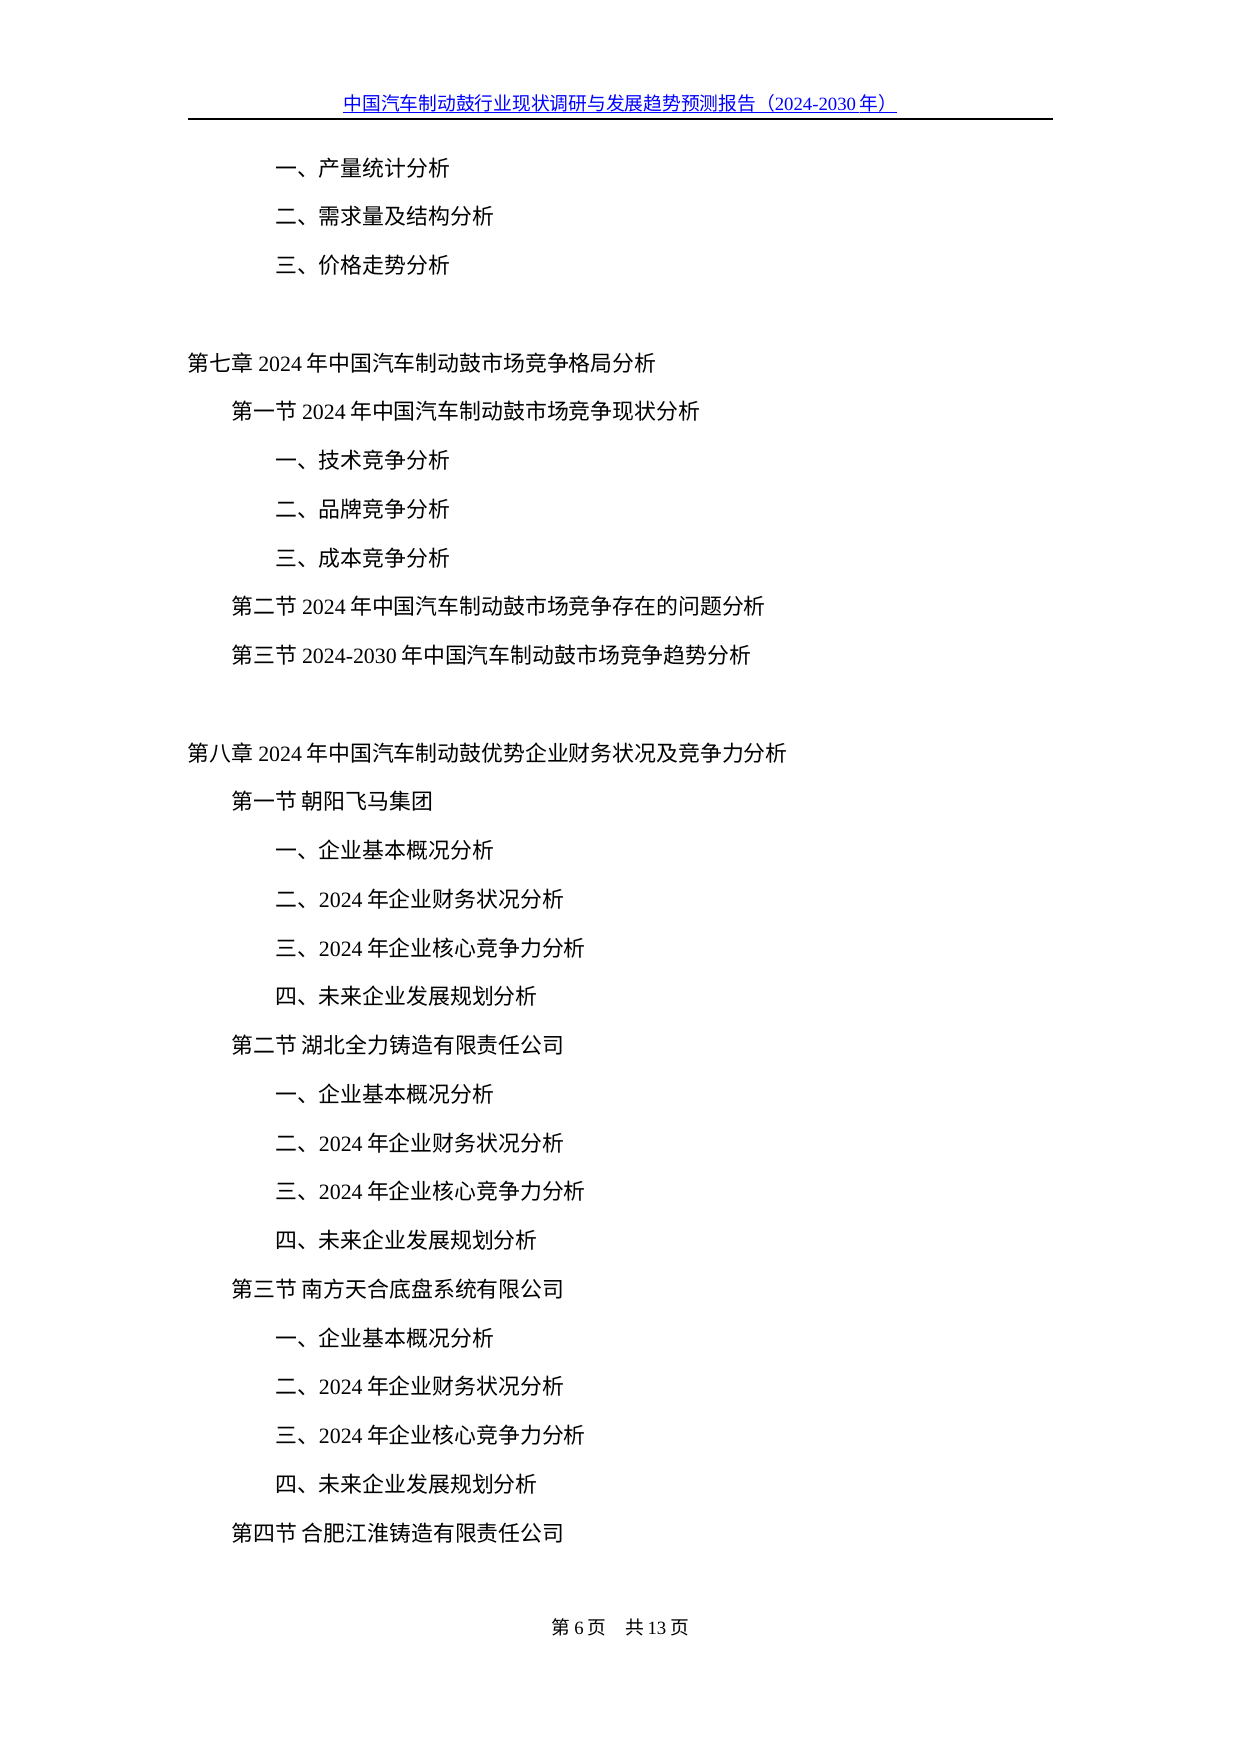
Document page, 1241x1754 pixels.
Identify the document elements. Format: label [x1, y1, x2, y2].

text [187, 150, 1053, 1548]
